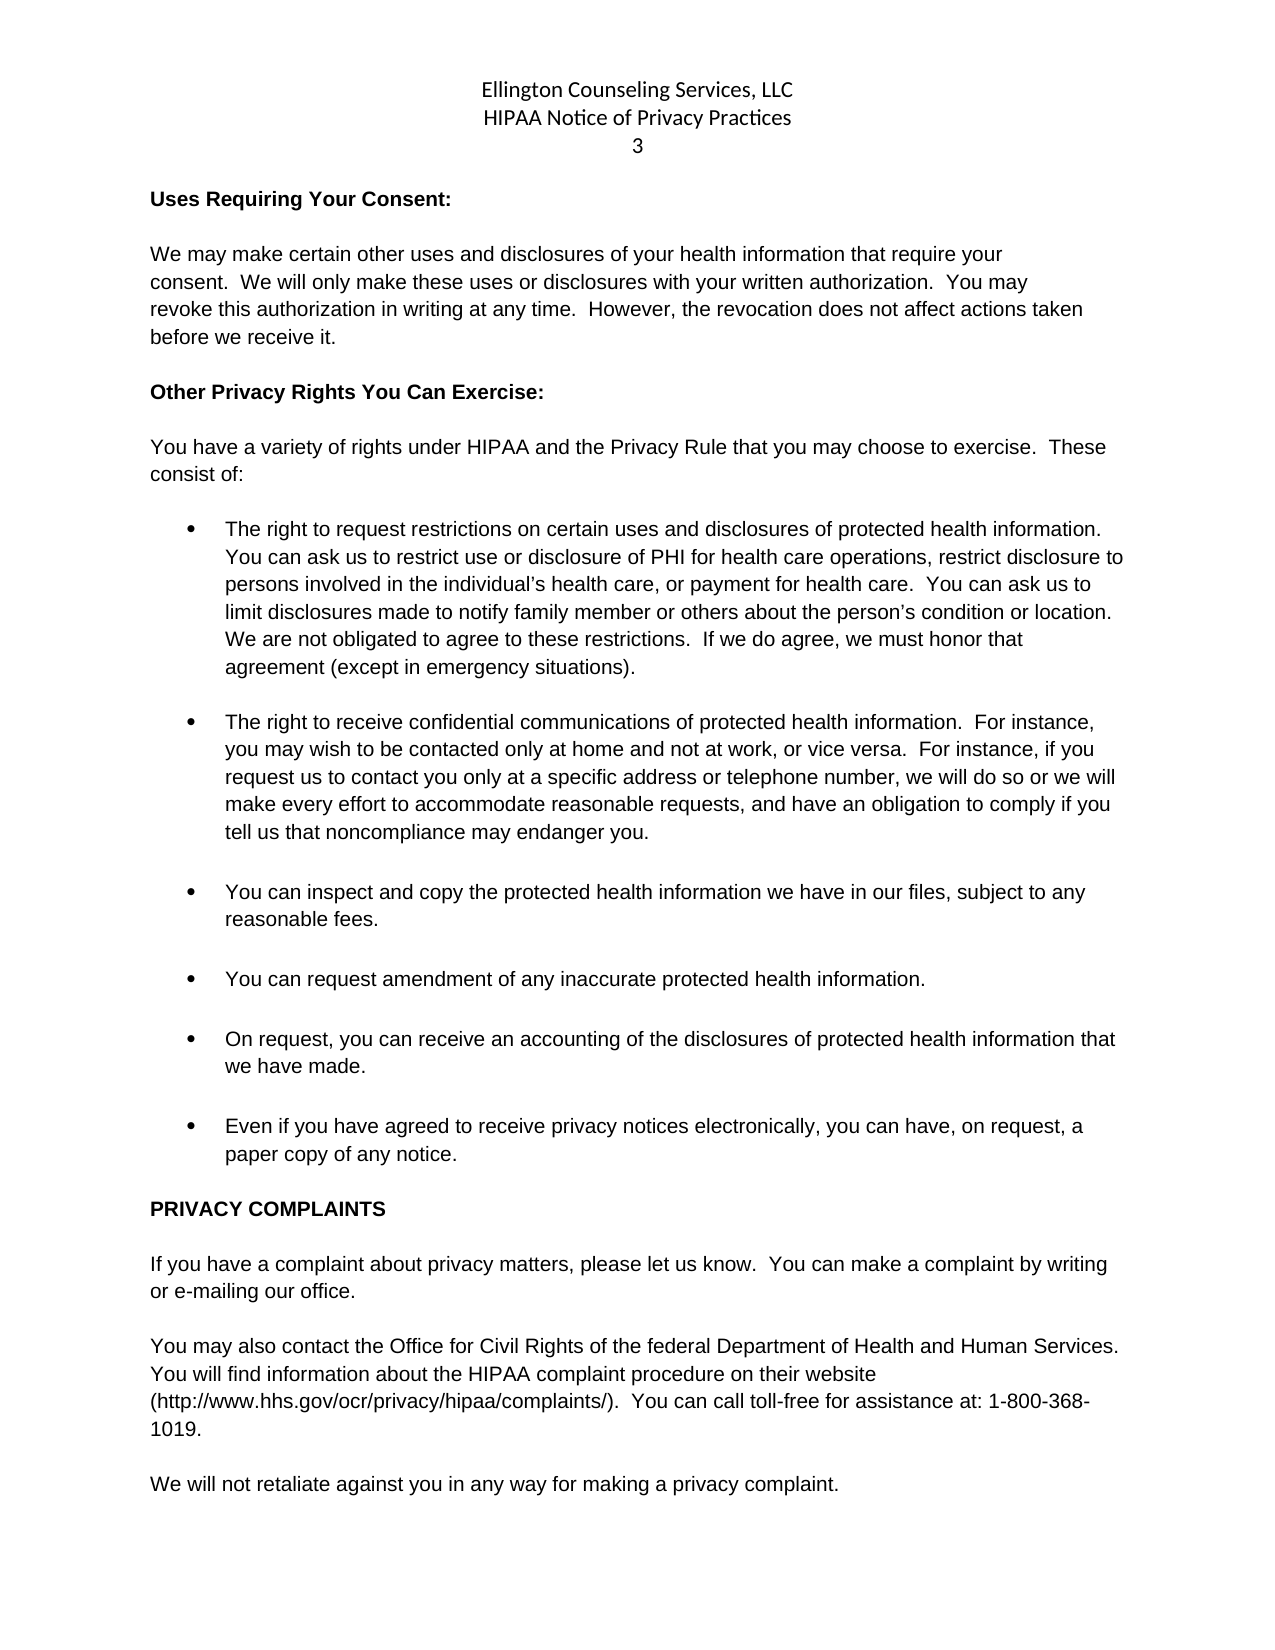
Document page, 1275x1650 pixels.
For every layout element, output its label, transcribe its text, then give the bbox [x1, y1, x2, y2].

list Even if you have agreed to receive privacy notices electronically, you can have, on request, a [187, 1114, 1125, 1138]
text We will not retaliate against you in any way for making a privacy complaint. [150, 1471, 1125, 1495]
text Uses Requiring Your Consent: [150, 187, 1125, 211]
text We are not obligated to agree to these restrictions. If we do agree, we must honor that agreement (except in emergency situations). [150, 627, 1125, 679]
text Other Privacy Rights You Can Exercise: [150, 379, 1125, 403]
text limit disclosures made to notify family member or others about the person’s condition or location. [150, 600, 1125, 624]
text we have made. [150, 1054, 1125, 1078]
text before we receive it. [150, 324, 1125, 348]
text you may wish to be contacted only at home and not at work, or vice versa. For instance, if you [150, 737, 1125, 761]
text request us to contact you only at a specific address or telephone number, we will do so or we will [150, 765, 1125, 789]
text PRIVACY COMPLAINTS [150, 1196, 1125, 1220]
text If you have a complaint about privacy matters, please let us know. You can make a complaint by writing or e-mailing our office. [150, 1251, 1125, 1303]
text You may also contact the Office for Civil Rights of the federal Department of Health and Human Services. You will find information about the HIPAA complaint procedure on their website (http://www.hhs.gov/ocr/privacy/hipaa/complaints/). You can call toll-free for assistance at: 1-800-368-1019. [150, 1334, 1125, 1440]
text consent. We will only make these uses or disclosures with your written authorization. You may [150, 269, 1125, 293]
text We may make certain other uses and disclosures of your health information that require your [150, 242, 1125, 266]
text tell us that noncompliance may endanger you. [150, 820, 1125, 844]
text You have a variety of rights under HIPAA and the Privacy Rule that you may choose to exercise. These consist of: [150, 434, 1125, 486]
text paper copy of any notice. [150, 1141, 1125, 1165]
text persons involved in the individual’s health care, or payment for health care. You can ask us to [150, 572, 1125, 596]
text make every effort to accommodate reasonable requests, and have an obligation to comply if you [150, 792, 1125, 816]
list The right to receive confidential communications of protected health information. For instance, [187, 710, 1125, 734]
list You can request amendment of any inaccurate protected health information. [187, 967, 1125, 991]
text revoke this authorization in writing at any time. However, the revocation does not affect actions taken [150, 297, 1125, 321]
list On request, you can receive an accounting of the disclosures of protected health information that [187, 1027, 1125, 1051]
list You can inspect and copy the protected health information we have in our files, subject to any reasonable fees. [187, 879, 1125, 931]
list The right to request restrictions on certain uses and disclosures of protected health information. You can ask us to restrict use or disclosure of PHI for health care operations, restrict disclosure to [187, 517, 1125, 569]
